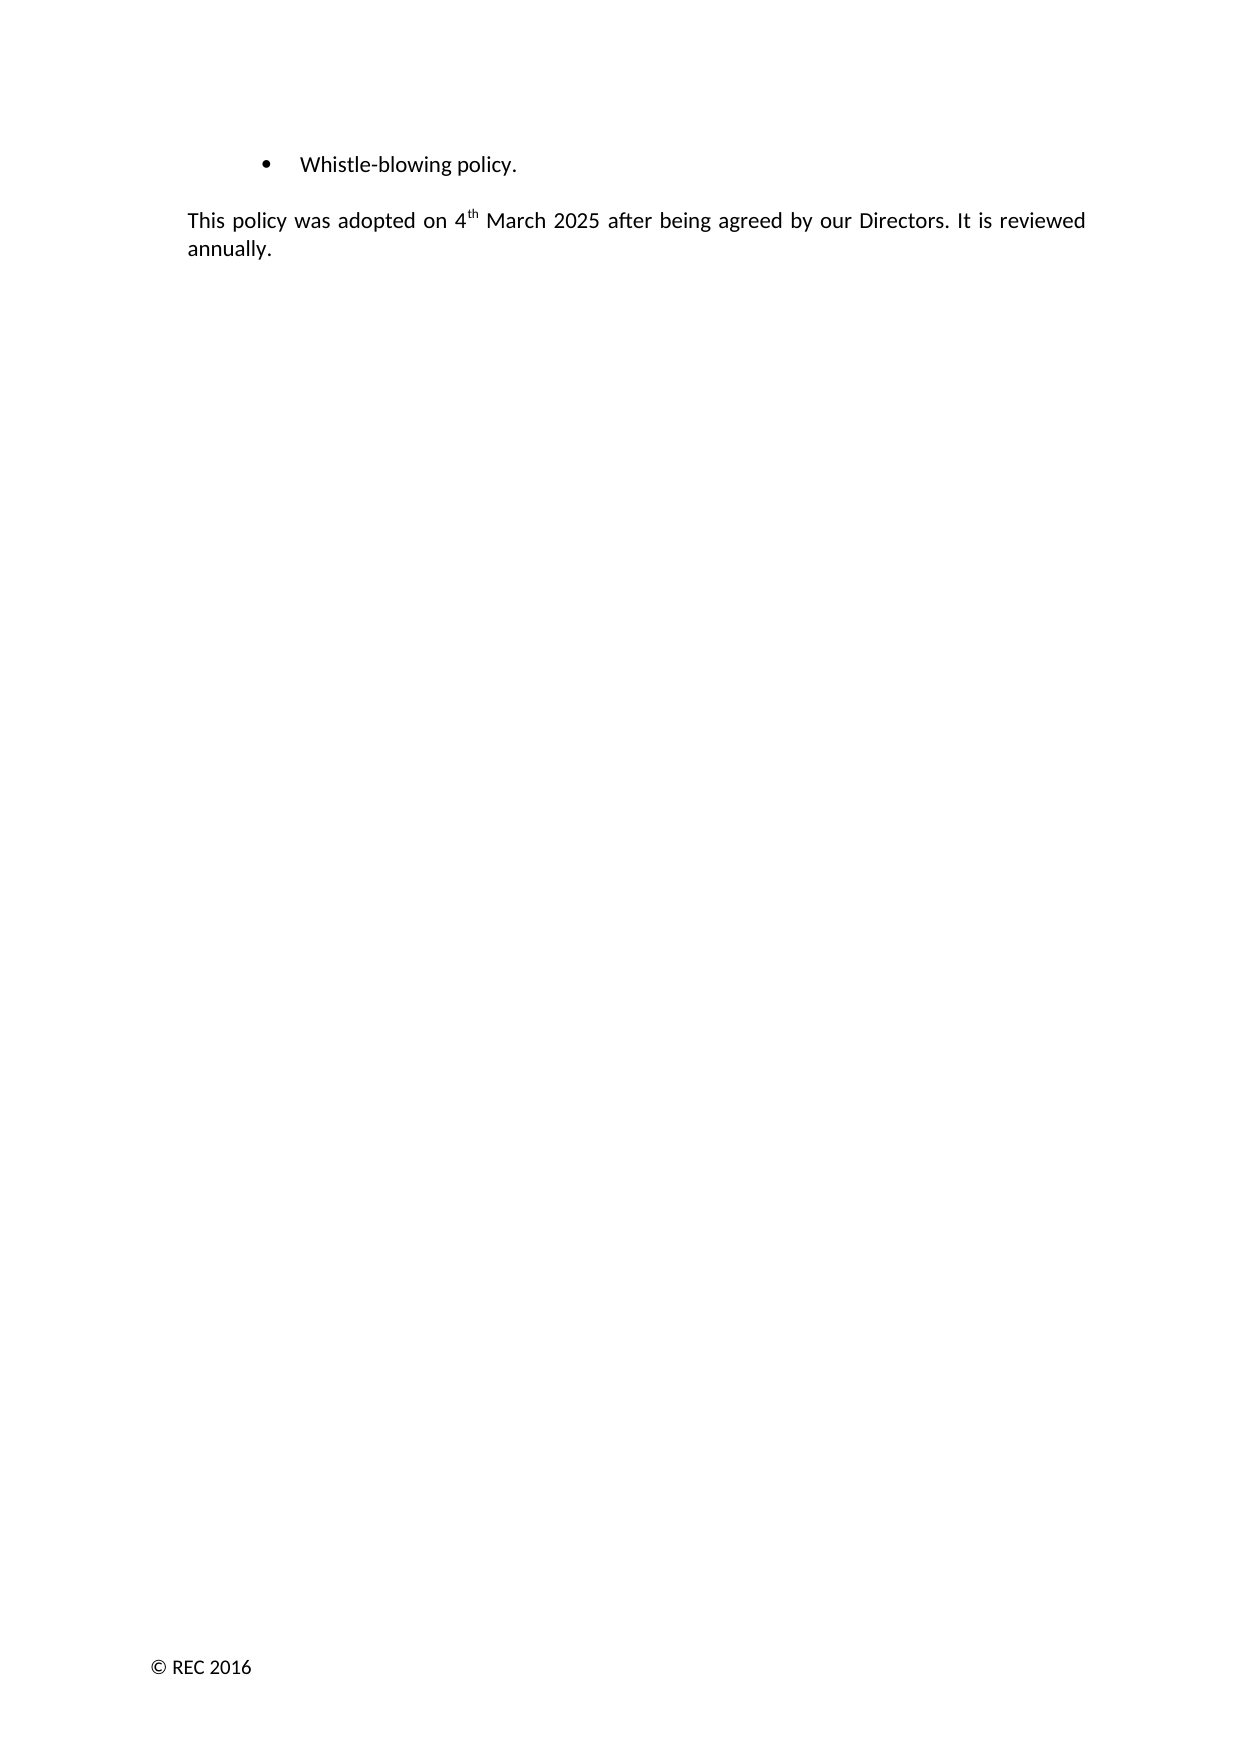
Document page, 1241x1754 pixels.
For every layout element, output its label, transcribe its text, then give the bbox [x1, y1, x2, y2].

text This policy was adopted on 4th March 2025 after being agreed by our Directors. It is reviewed annually. [187, 206, 1087, 262]
list Whistle-blowing policy. [262, 150, 1087, 178]
